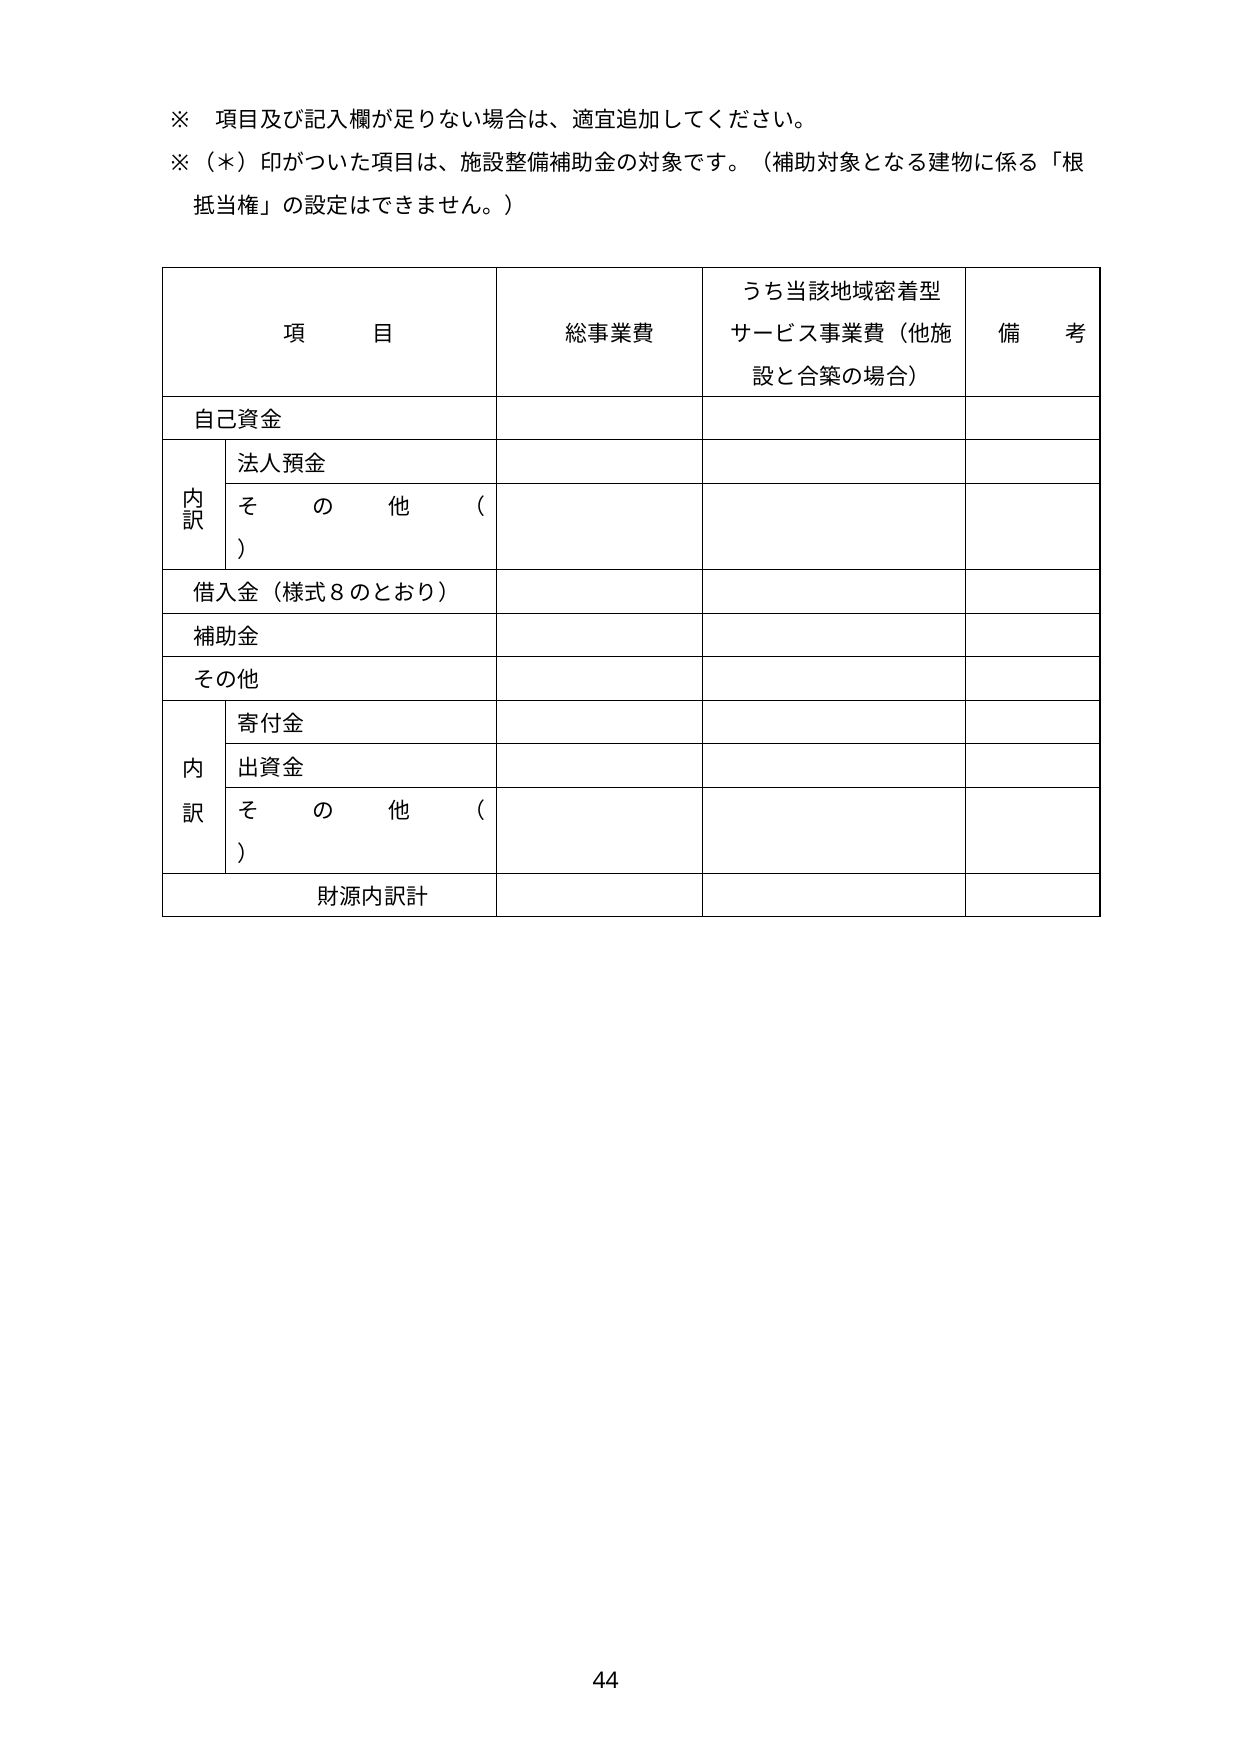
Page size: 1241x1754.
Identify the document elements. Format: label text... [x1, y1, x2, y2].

table_cell [703, 484, 965, 569]
table_cell [966, 440, 1099, 483]
table_cell [966, 874, 1099, 916]
table_cell [966, 570, 1099, 612]
table_cell その他 [163, 657, 496, 699]
table_cell [966, 657, 1099, 699]
table_header 備 考 [966, 268, 1099, 396]
table_cell [497, 440, 702, 483]
table_cell [497, 874, 702, 916]
table_cell 借入金（様式８のとおり） [163, 570, 496, 612]
table_cell [497, 788, 702, 873]
table_cell [703, 874, 965, 916]
table_cell 法人預金 [226, 440, 496, 483]
table_cell [497, 701, 702, 743]
table_header 総事業費 [497, 268, 702, 396]
table_cell [966, 484, 1099, 569]
table_cell [703, 701, 965, 743]
table_cell [497, 744, 702, 787]
table_cell [703, 788, 965, 873]
table_cell [703, 657, 965, 699]
table_cell [966, 614, 1099, 656]
table_cell [703, 570, 965, 612]
table_cell [966, 744, 1099, 787]
table_cell [497, 614, 702, 656]
table_cell [703, 744, 965, 787]
text ※ 項目及び記入欄が足りない場合は、適宜追加してください。 [126, 97, 1084, 140]
table_cell 補助金 [163, 614, 496, 656]
table_cell その他（ ） [226, 788, 496, 873]
table_cell 財源内訳計 [163, 874, 496, 916]
table_cell [966, 701, 1099, 743]
table_cell [966, 788, 1099, 873]
table_cell 内 訳 [163, 701, 225, 873]
table_cell 出資金 [226, 744, 496, 787]
text ※（＊）印がついた項目は、施設整備補助金の対象です。（補助対象となる建物に係る「根抵当権」の設定はできません。） [171, 140, 1084, 225]
table_cell 自己資金 [163, 397, 496, 439]
table_cell [966, 397, 1099, 439]
table_cell その他（ ） [226, 484, 496, 569]
table_cell 内訳 [163, 440, 225, 569]
table_cell [703, 614, 965, 656]
table_cell [497, 657, 702, 699]
table_header 項 目 [163, 268, 496, 396]
table_cell [497, 484, 702, 569]
table_cell 寄付金 [226, 701, 496, 743]
table_cell [703, 440, 965, 483]
table_cell [497, 397, 702, 439]
table_cell [703, 397, 965, 439]
table_header うち当該地域密着型サービス事業費（他施設と合築の場合） [703, 268, 965, 396]
table_cell [497, 570, 702, 612]
